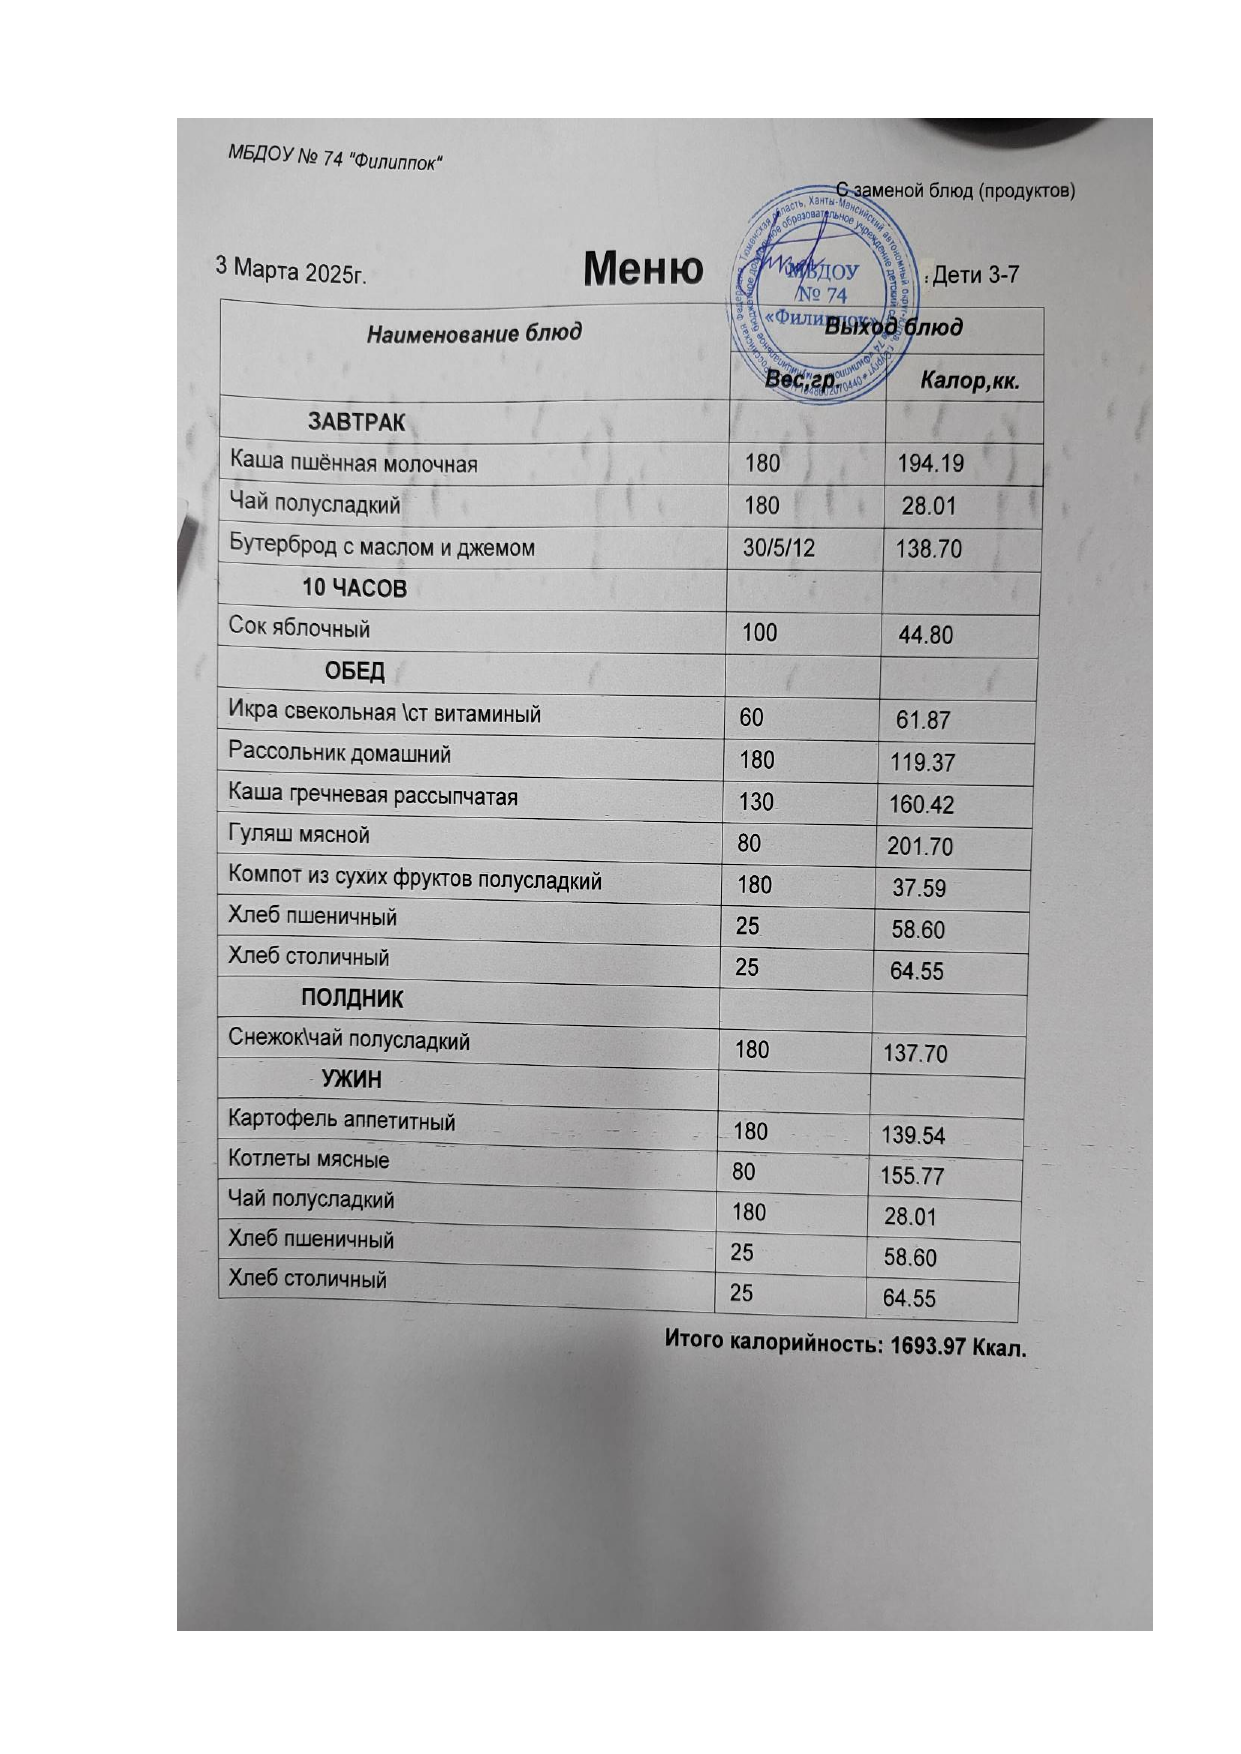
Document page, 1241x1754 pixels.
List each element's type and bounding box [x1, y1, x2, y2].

picture [177, 118, 1153, 1631]
